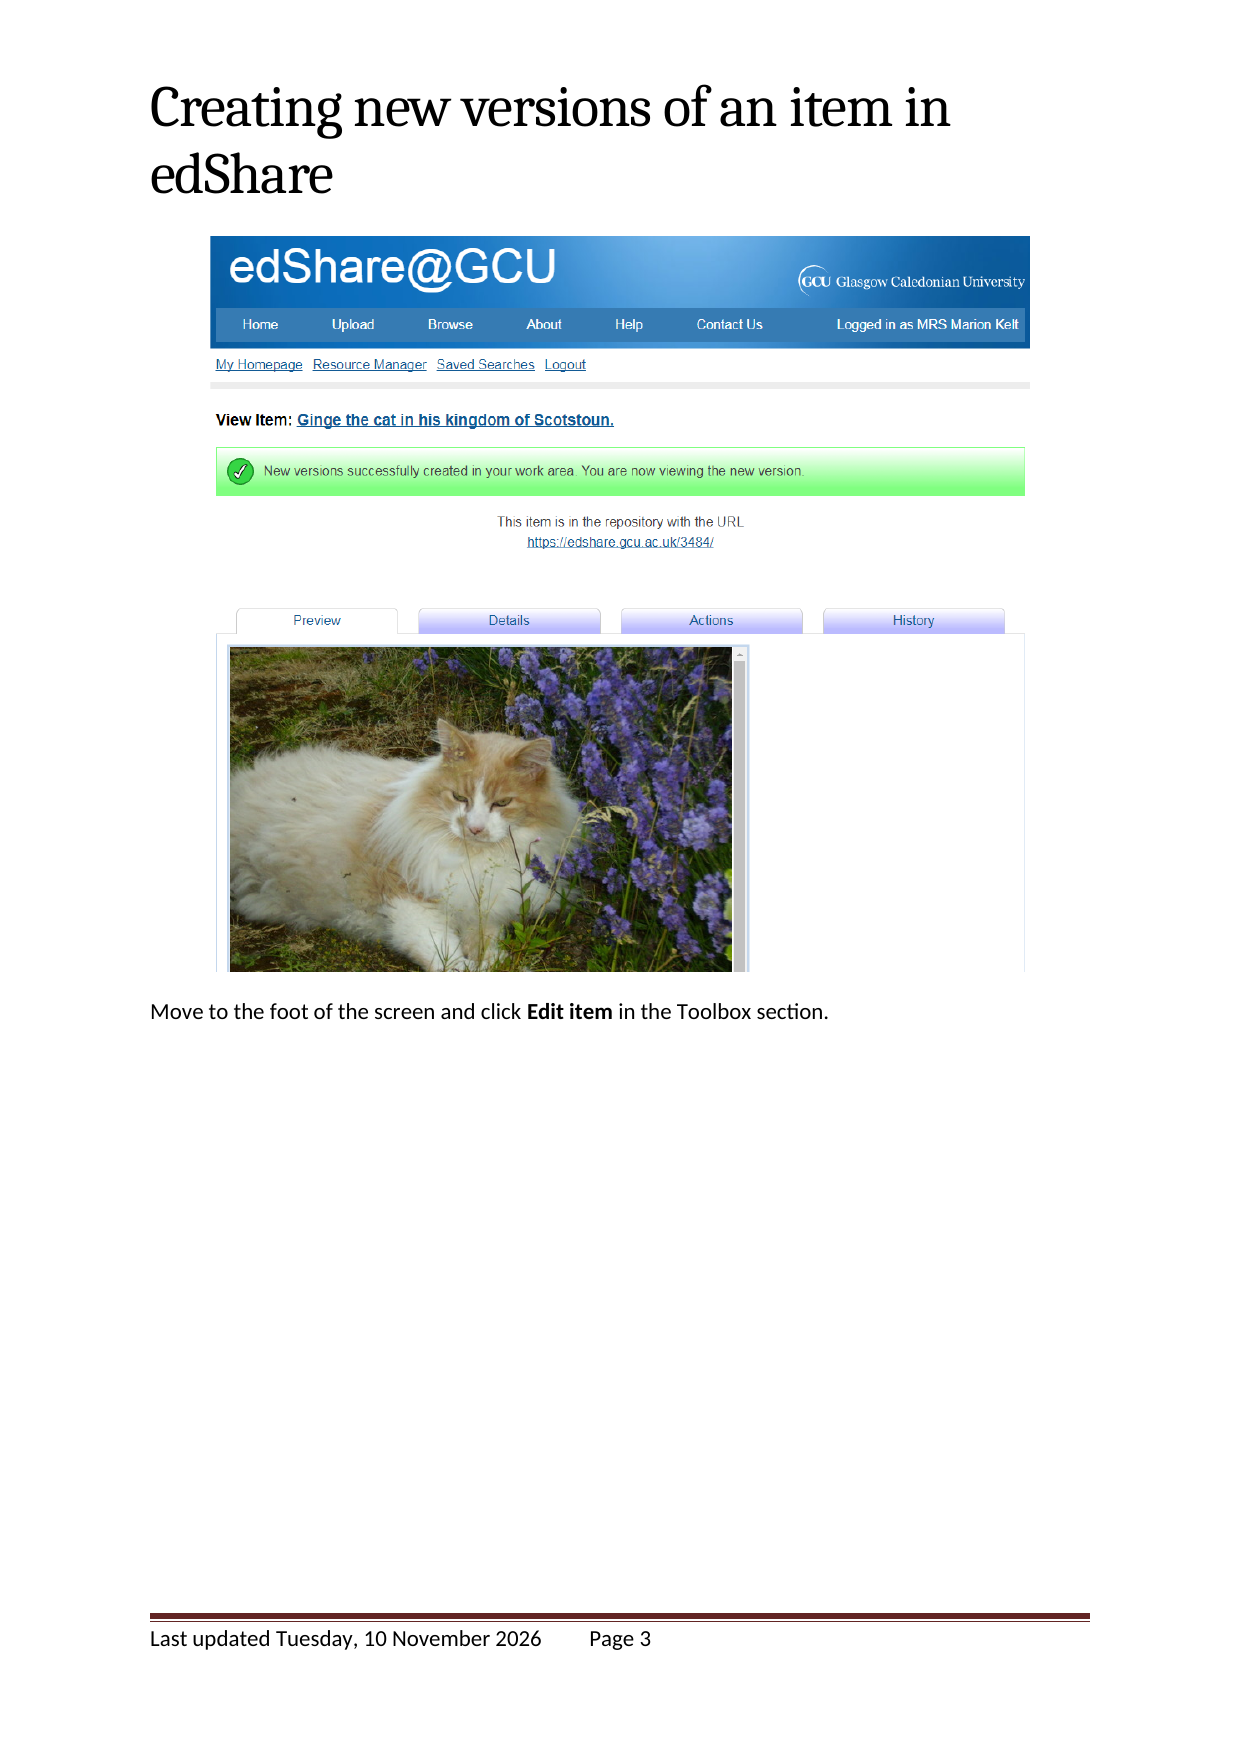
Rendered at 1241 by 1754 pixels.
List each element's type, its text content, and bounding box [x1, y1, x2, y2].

picture [210, 236, 1030, 972]
text Move to the foot of the screen and click Edit item in the Toolbox section. [150, 997, 1090, 1025]
